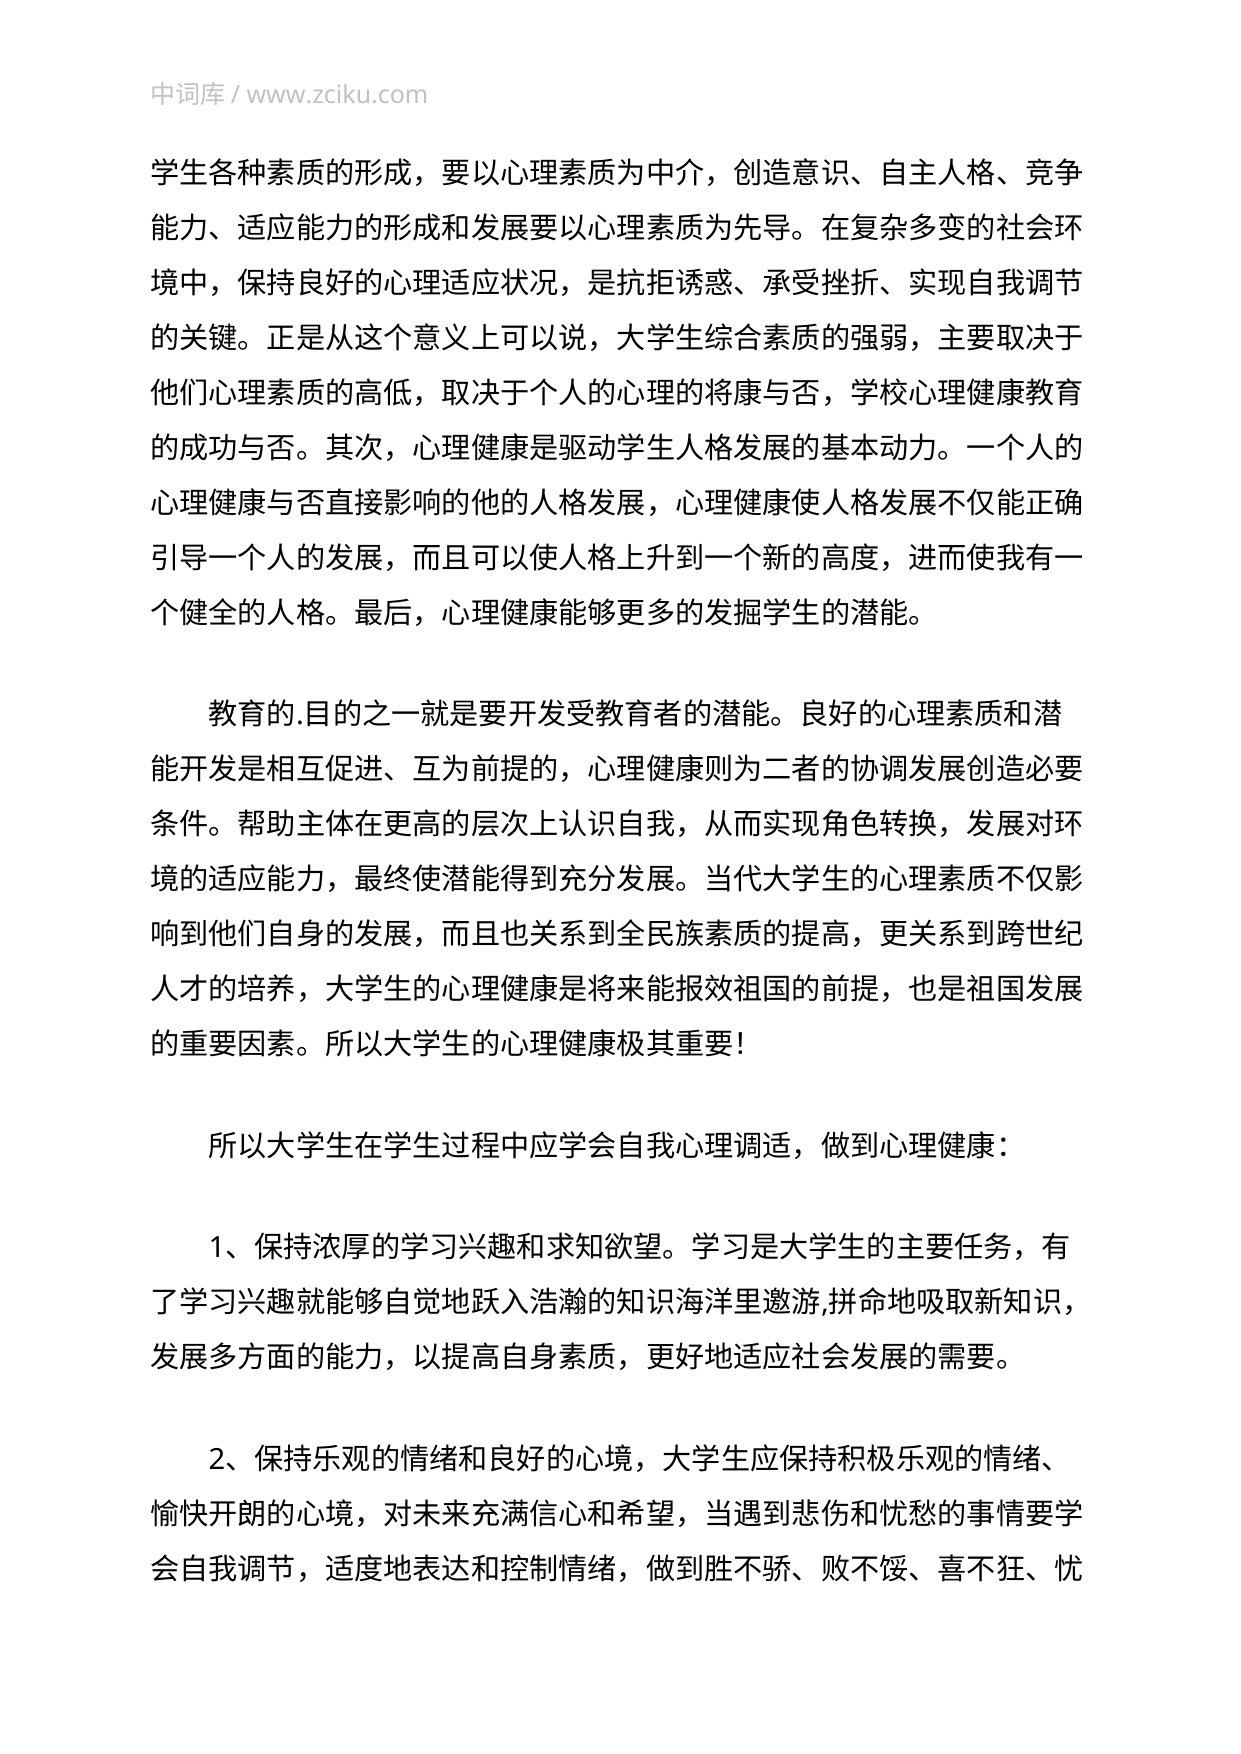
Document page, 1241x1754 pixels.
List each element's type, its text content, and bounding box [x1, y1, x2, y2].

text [150, 1436, 1090, 1588]
text 教育的.目的之一就是要开发受教育者的潜能。良好的心理素质和潜能开发是相互促进、互为前提的，心理健康则为二者的协调发展创造必要条件。帮助主体在更高的层次上认识自我，从而实现角色转换，发展对环境的适应能力，最终使潜能得到充分发展。当代大学生的心理素质不仅影响到他们自身的发展，而且也关系到全民族素质的提高，更关系到跨世纪人才的培养，大学生的心理健康是将来能报效祖国的前提，也是祖国发展的重要因素。所以大学生的心理健康极其重要！ [150, 691, 1090, 1063]
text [150, 150, 1090, 631]
text 所以大学生在学生过程中应学会自我心理调适，做到心理健康： [150, 1122, 1090, 1164]
text 1、保持浓厚的学习兴趣和求知欲望。学习是大学生的主要任务，有了学习兴趣就能够自觉地跃入浩瀚的知识海洋里邀游,拼命地吸取新知识，发展多方面的能力，以提高自身素质，更好地适应社会发展的需要。 [150, 1224, 1090, 1376]
